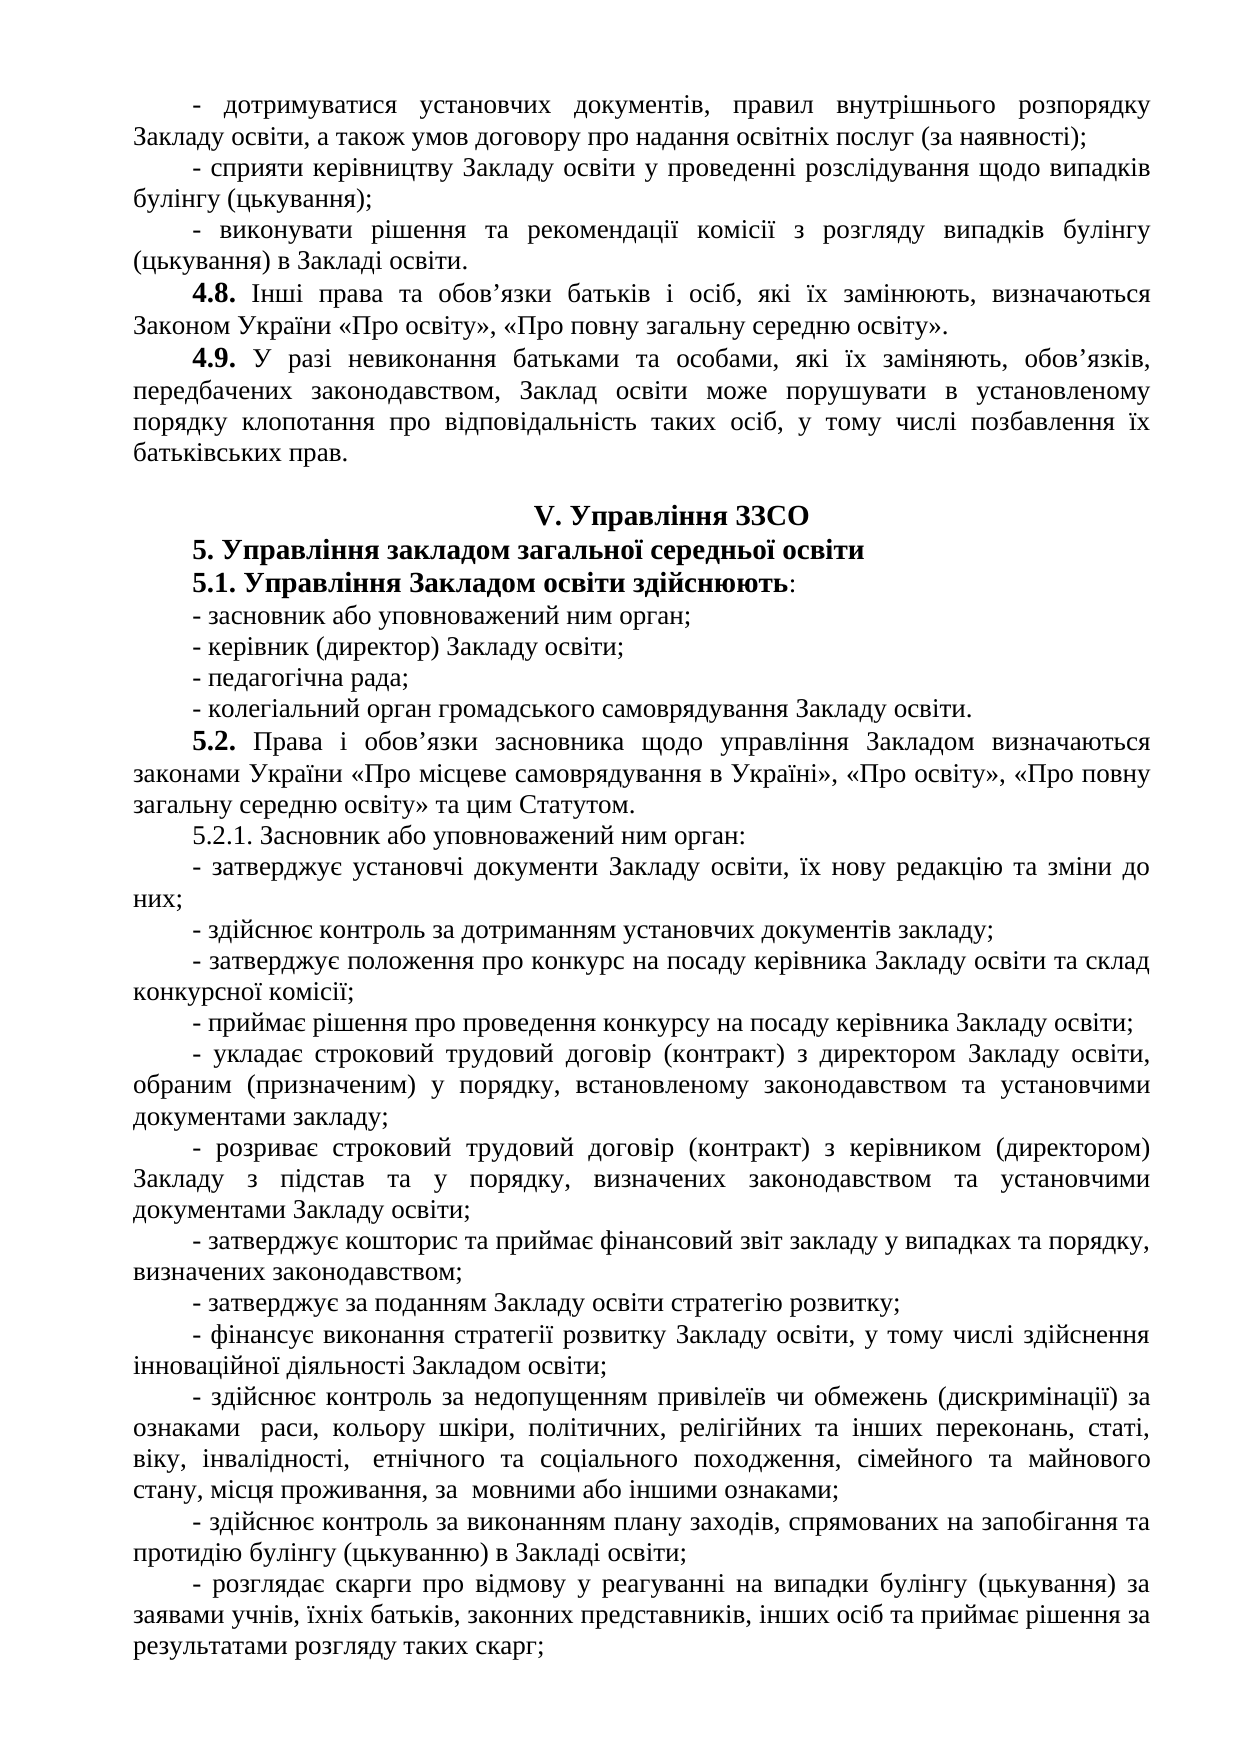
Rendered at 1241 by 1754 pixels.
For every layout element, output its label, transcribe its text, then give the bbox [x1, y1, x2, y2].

text - затверджує кошторис та приймає фінансовий звіт закладу у випадках та порядку, визначених законодавством; [133, 1224, 1152, 1287]
text - затверджує установчі документи Закладу освіти, їх нову редакцію та зміни до них; [133, 851, 1152, 913]
text - керівник (директор) Закладу освіти; [133, 630, 1152, 661]
text - приймає рішення про проведення конкурсу на посаду керівника Закладу освіти; [133, 1006, 1152, 1037]
text 5.2. Права і обов’язки засновника щодо управління Закладом визначаються законами України «Про місцеве самоврядування в Україні», «Про освіту», «Про повну загальну середню освіту» та цим Статутом. [133, 723, 1152, 819]
text - виконувати рішення та рекомендації комісії з розгляду випадків булінгу (цькування) в Закладі освіти. [133, 213, 1152, 276]
text - затверджує положення про конкурс на посаду керівника Закладу освіти та склад конкурсної комісії; [133, 944, 1152, 1006]
text - педагогічна рада; [133, 661, 1152, 692]
text 5.2.1. Засновник або уповноважений ним орган: [133, 819, 1152, 851]
text 5.1. Управління Закладом освіти здійснюють: [133, 565, 1152, 599]
text - колегіальний орган громадського самоврядування Закладу освіти. [133, 692, 1152, 723]
text 4.9. У разі невиконання батьками та особами, які їх заміняють, обов’язків, передбачених законодавством, Заклад освіти може порушувати в установленому порядку клопотання про відповідальність таких осіб, у тому числі позбавлення їх батьківських прав. [133, 340, 1152, 467]
text - затверджує за поданням Закладу освіти стратегію розвитку; [133, 1287, 1152, 1318]
text V. Управління ЗЗСО [133, 498, 1152, 532]
text - здійснює контроль за дотриманням установчих документів закладу; [133, 913, 1152, 944]
text - здійснює контроль за виконанням плану заходів, спрямованих на запобігання та протидію булінгу (цькуванню) в Закладі освіти; [133, 1504, 1152, 1567]
text - укладає строковий трудовий договір (контракт) з директором Закладу освіти, обраним (призначеним) у порядку, встановленому законодавством та установчими документами закладу; [133, 1037, 1152, 1131]
text - розглядає скарги про відмову у реагуванні на випадки булінгу (цькування) за заявами учнів, їхніх батьків, законних представників, інших осіб та приймає рішення за результатами розгляду таких скарг; [133, 1567, 1152, 1660]
text 5. Управління закладом загальної середньої освіти [133, 532, 1152, 565]
text - фінансує виконання стратегії розвитку Закладу освіти, у тому числі здійснення інноваційної діяльності Закладом освіти; [133, 1318, 1152, 1380]
text - здійснює контроль за недопущенням привілеїв чи обмежень (дискримінації) за ознаками раси, кольору шкіри, політичних, релігійних та інших переконань, статі, віку, інвалідності, етнічного та соціального походження, сімейного та майнового стану, місця проживання, за мовними або іншими ознаками; [133, 1380, 1152, 1504]
text - розриває строковий трудовий договір (контракт) з керівником (директором) Закладу з підстав та у порядку, визначених законодавством та установчими документами Закладу освіти; [133, 1131, 1152, 1224]
text - сприяти керівництву Закладу освіти у проведенні розслідування щодо випадків булінгу (цькування); [133, 151, 1152, 213]
text - дотримуватися установчих документів, правил внутрішнього розпорядку Закладу освіти, а також умов договору про надання освітніх послуг (за наявності); [133, 89, 1152, 151]
text - засновник або уповноважений ним орган; [133, 599, 1152, 630]
text 4.8. Інші права та обов’язки батьків і осіб, які їх замінюють, визначаються Законом України «Про освіту», «Про повну загальну середню освіту». [133, 276, 1152, 340]
